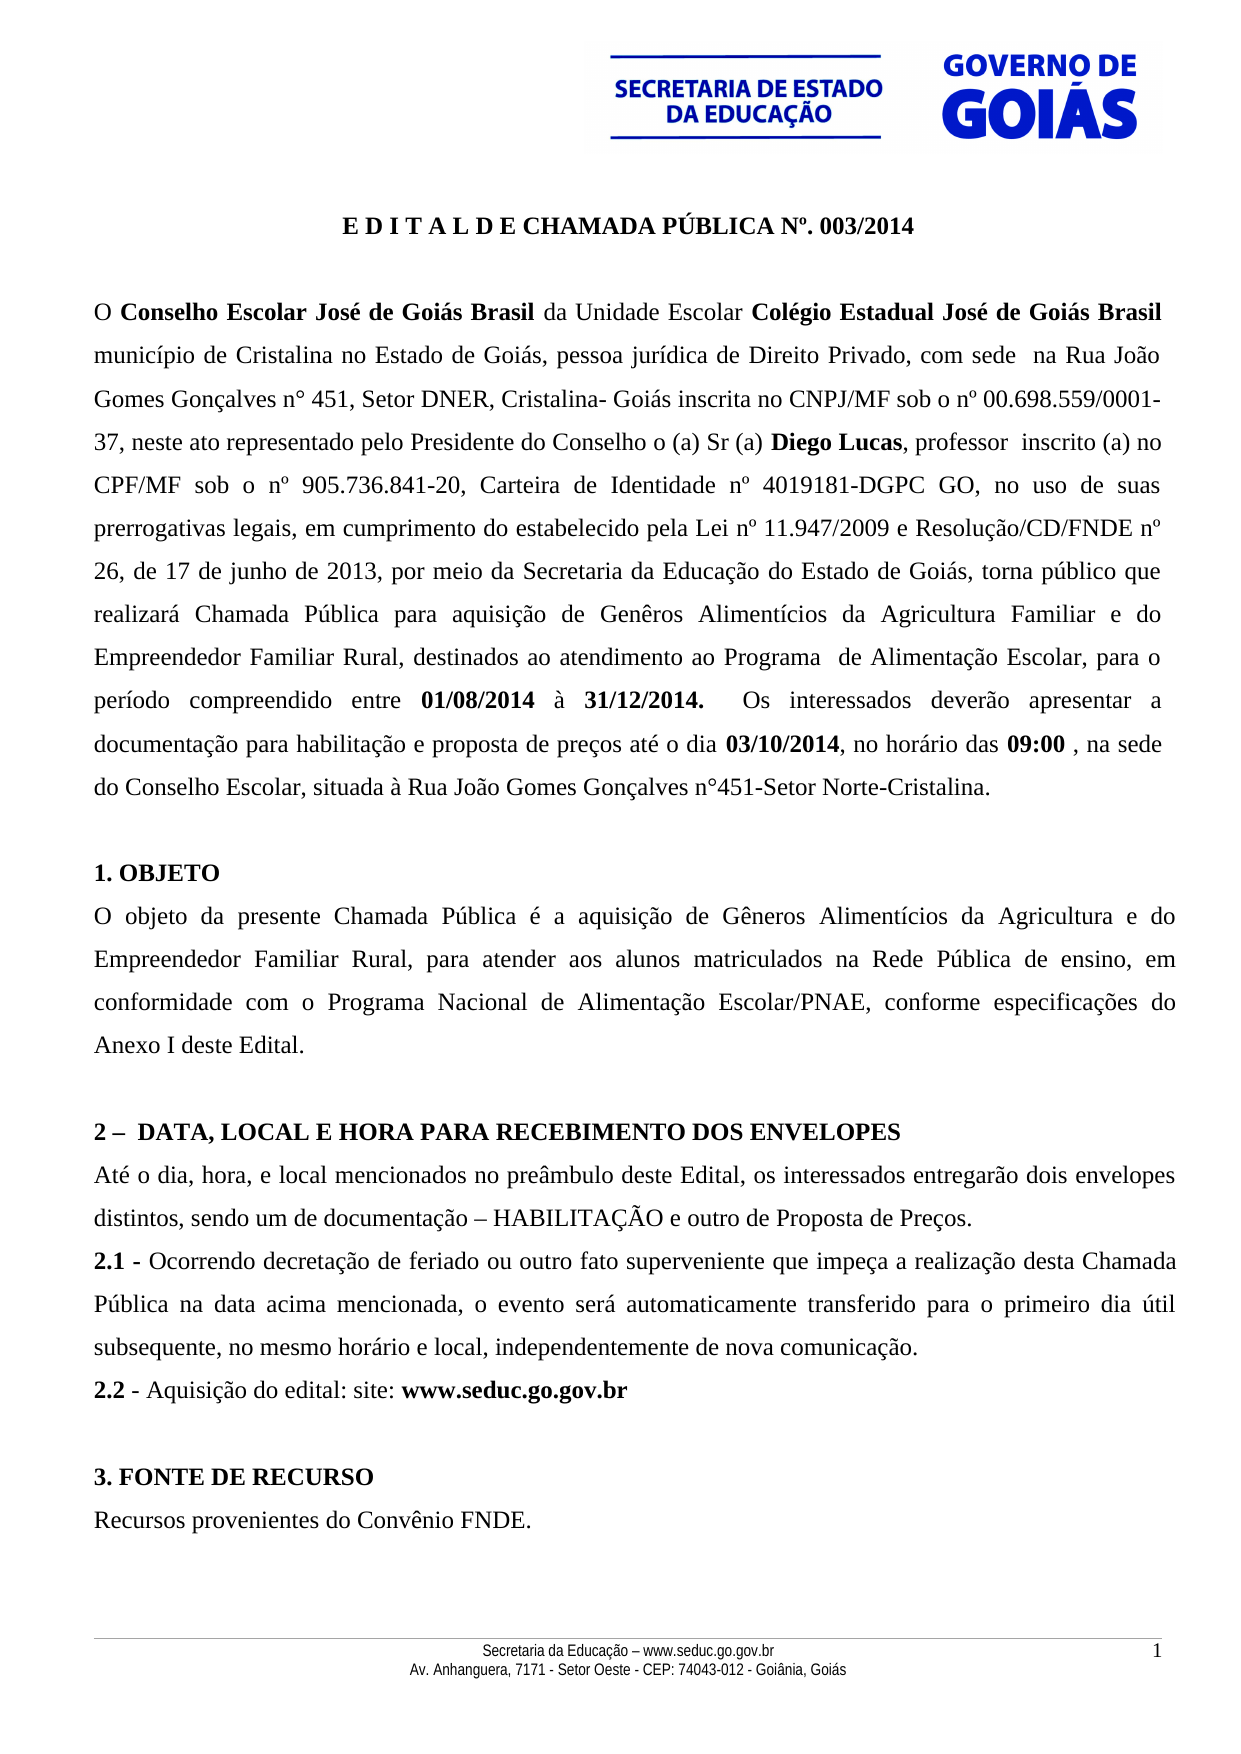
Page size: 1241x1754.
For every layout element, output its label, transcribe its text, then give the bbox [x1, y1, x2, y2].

text Recursos provenientes do Convênio FNDE. [94, 1505, 1177, 1534]
text Até o dia, hora, e local mencionados no preâmbulo deste Edital, os interessados entregarão dois envelopes distintos, sendo um de documentação – HABILITAÇÃO e outro de Proposta de Preços. [94, 1160, 1177, 1232]
text E D I T A L D E CHAMADA PÚBLICA Nº. 003/2014 [94, 211, 1162, 240]
text O Conselho Escolar José de Goiás Brasil da Unidade Escolar Colégio Estadual José de Goiás Brasil município de Cristalina no Estado de Goiás, pessoa jurídica de Direito Privado, com sede na Rua João Gomes Gonçalves n° 451, Setor DNER, Cristalina- Goiás inscrita no CNPJ/MF sob o nº 00.698.559/0001-37, neste ato representado pelo Presidente do Conselho o (a) Sr (a) Diego Lucas, professor inscrito (a) no CPF/MF sob o nº 905.736.841-20, Carteira de Identidade nº 4019181-DGPC GO, no uso de suas prerrogativas legais, em cumprimento do estabelecido pela Lei nº 11.947/2009 e Resolução/CD/FNDE nº 26, de 17 de junho de 2013, por meio da Secretaria da Educação do Estado de Goiás, torna público que realizará Chamada Pública para aquisição de Genêros Alimentícios da Agricultura Familiar e do Empreendedor Familiar Rural, destinados ao atendimento ao Programa de Alimentação Escolar, para o período compreendido entre 01/08/2014 à 31/12/2014. Os interessados deverão apresentar a documentação para habilitação e proposta de preços até o dia 03/10/2014, no horário das 09:00 , na sede do Conselho Escolar, situada à Rua João Gomes Gonçalves n°451-Setor Norte-Cristalina. [94, 297, 1162, 801]
text 3. FONTE DE RECURSO [94, 1462, 1177, 1491]
text 1. OBJETO [94, 858, 1177, 887]
text 2.2 - Aquisição do edital: site: www.seduc.go.gov.br [94, 1376, 1177, 1404]
text 2.1 - Ocorrendo decretação de feriado ou outro fato superveniente que impeça a realização desta Chamada Pública na data acima mencionada, o evento será automaticamente transferido para o primeiro dia útil subsequente, no mesmo horário e local, independentemente de nova comunicação. [94, 1246, 1177, 1361]
text O objeto da presente Chamada Pública é a aquisição de Gêneros Alimentícios da Agricultura e do Empreendedor Familiar Rural, para atender aos alunos matriculados na Rede Pública de ensino, em conformidade com o Programa Nacional de Alimentação Escolar/PNAE, conforme especificações do Anexo I deste Edital. [94, 901, 1177, 1059]
picture [584, 41, 1163, 154]
text 2 – DATA, LOCAL E HORA PARA RECEBIMENTO DOS ENVELOPES [94, 1117, 1177, 1146]
